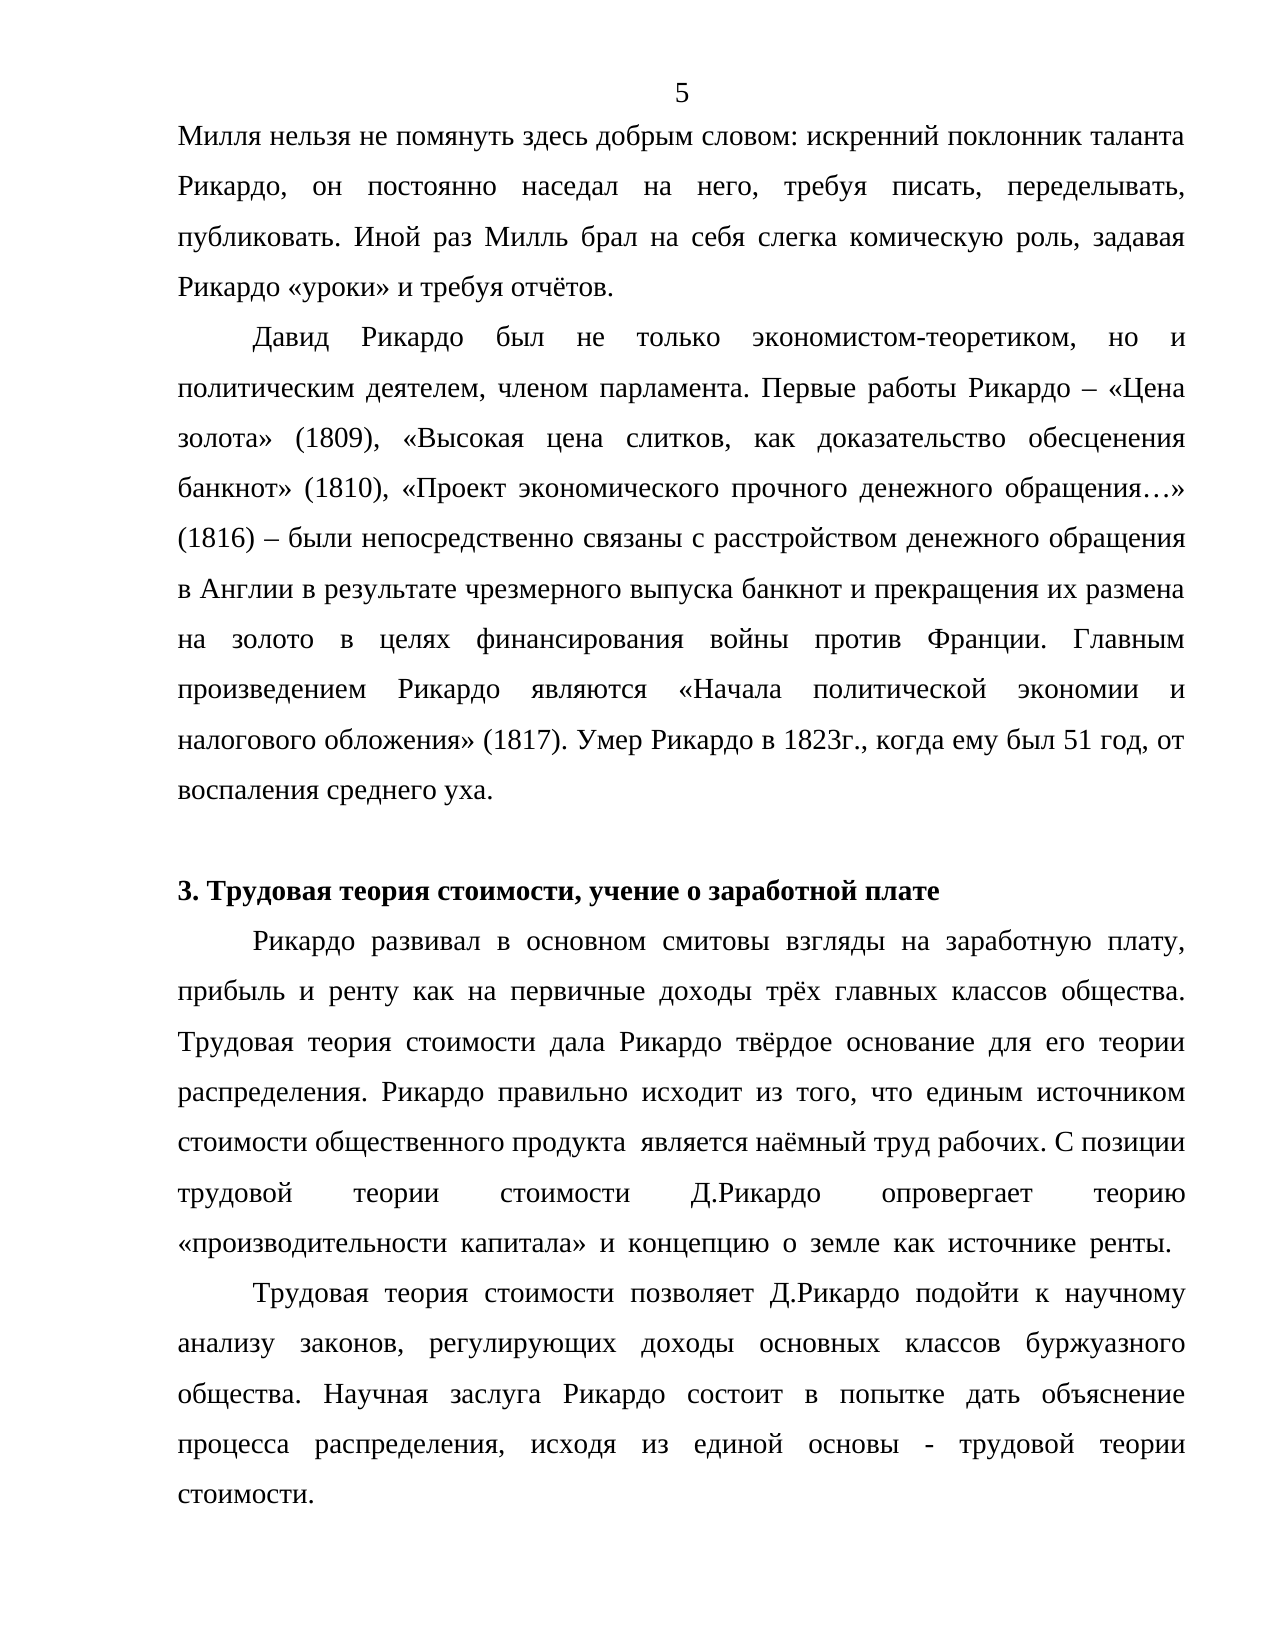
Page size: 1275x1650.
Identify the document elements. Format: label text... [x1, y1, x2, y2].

text Рикардо развивал в основном смитовы взгляды на заработную плату, прибыль и ренту как на первичные доходы трёх главных классов общества. Трудовая теория стоимости дала Рикардо твёрдое основание для его теории распределения. Рикардо правильно исходит из того, что единым источником стоимости общественного продукта является наёмный труд рабочих. С позиции трудовой теории стоимости Д.Рикардо опровергает теорию «производительности капитала» и концепцию о земле как источнике ренты. Трудовая теория стоимости позволяет Д.Рикардо подойти к научному анализу законов, регулирующих доходы основных классов буржуазного общества. Научная заслуга Рикардо состоит в попытке дать объяснение процесса распределения, исходя из единой основы - трудовой теории стоимости. [177, 923, 1186, 1510]
subtitle 3. Трудовая теория стоимости, учение о заработной плате [177, 873, 1186, 906]
text Давид Рикардо был не только экономистом-теоретиком, но и политическим деятелем, членом парламента. Первые работы Рикардо – «Цена золота» (1809), «Высокая цена слитков, как доказательство обесценения банкнот» (1810), «Проект экономического прочного денежного обращения…» (1816) – были непосредственно связаны с расстройством денежного обращения в Англии в результате чрезмерного выпуска банкнот и прекращения их размена на золото в целях финансирования войны против Франции. Главным произведением Рикардо являются «Начала политической экономии и налогового обложения» (1817). Умер Рикардо в 1823г., когда ему был 51 год, от воспаления среднего уха. [177, 319, 1186, 806]
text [177, 118, 1186, 303]
